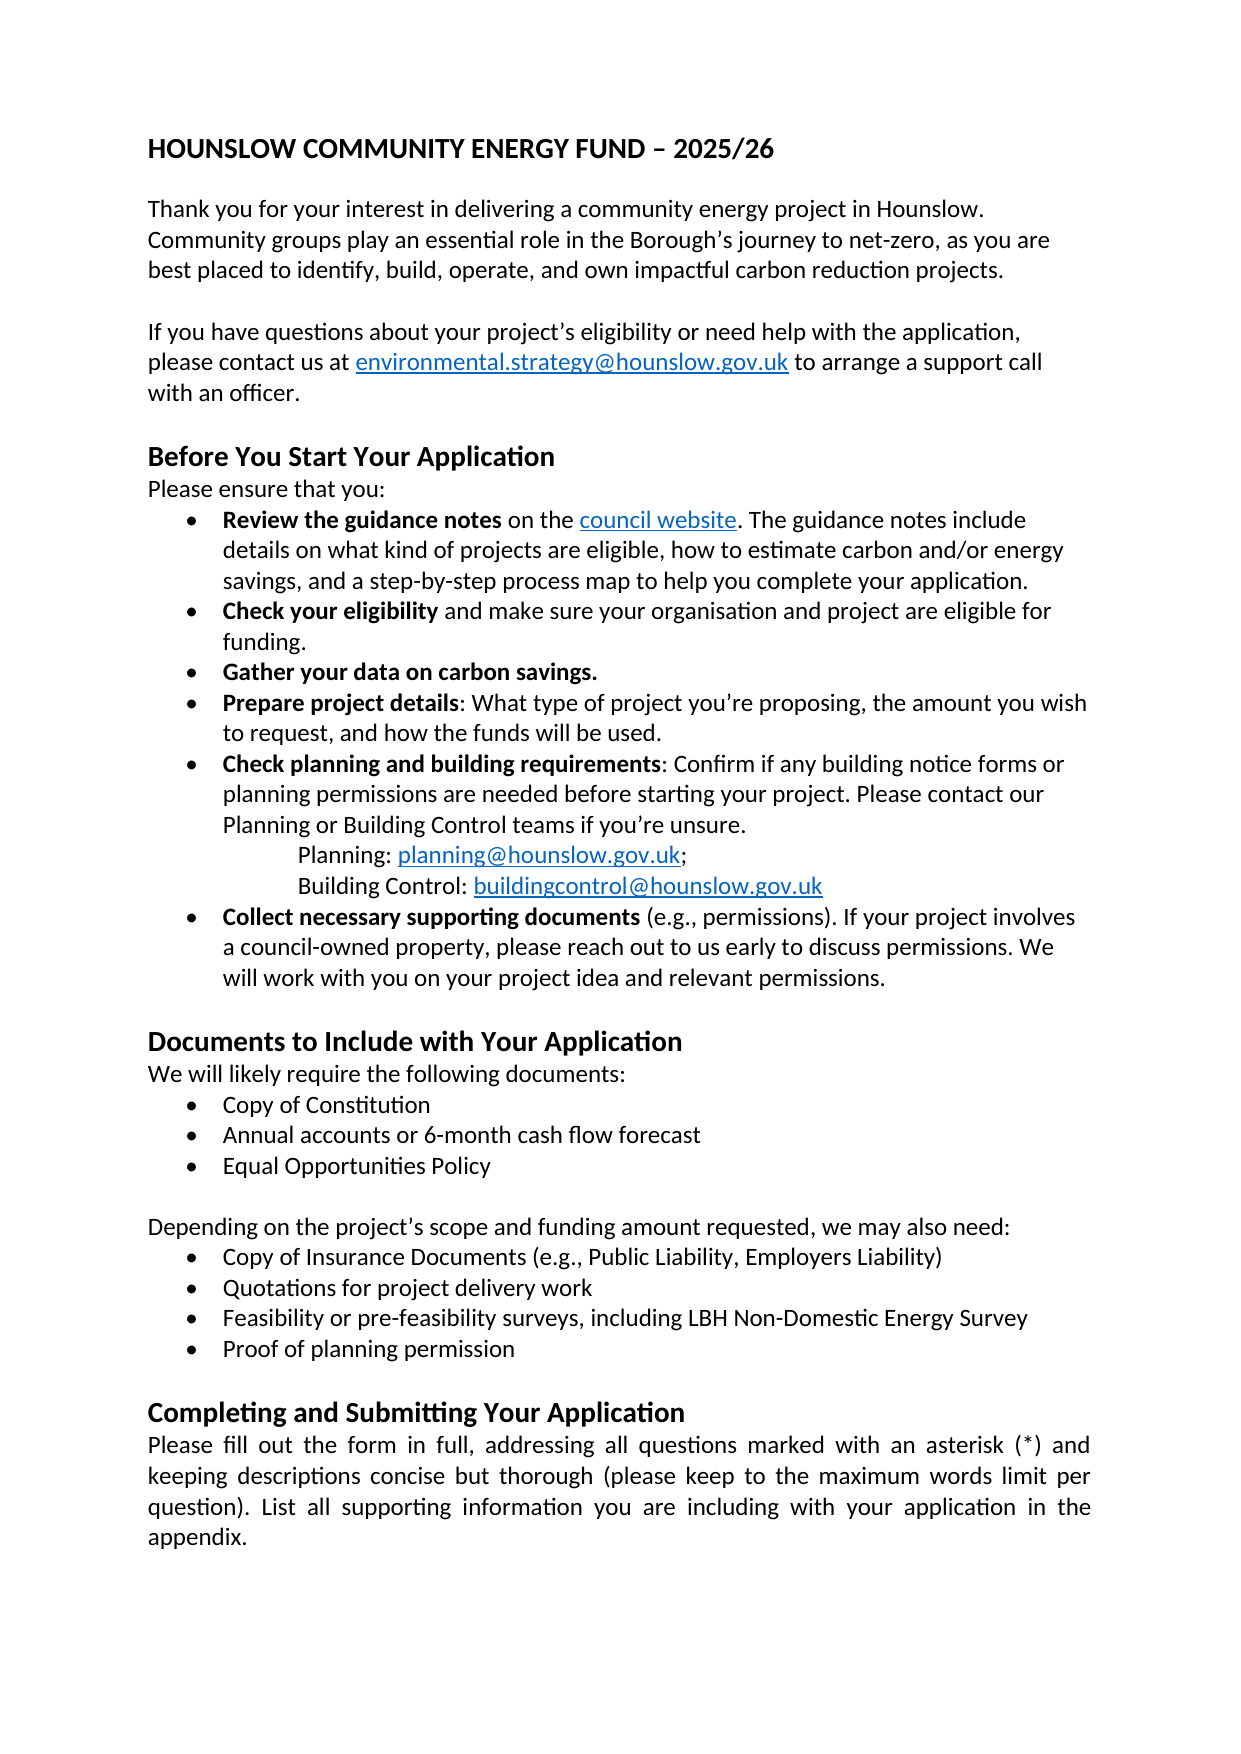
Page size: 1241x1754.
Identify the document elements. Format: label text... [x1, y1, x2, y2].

list Prepare project details: What type of project you’re proposing, the amount you wish to request, and how the funds will be used. [185, 687, 1092, 748]
list Collect necessary supporting documents (e.g., permissions). If your project involves a council-owned property, please reach out to us early to discuss permissions. We will work with you on your project idea and relevant permissions. [185, 901, 1092, 992]
list Proof of planning permission [185, 1333, 1092, 1363]
text Depending on the project’s scope and funding amount requested, we may also need: [148, 1211, 1092, 1241]
list Copy of Constitution [185, 1089, 1092, 1119]
list Gather your data on carbon savings. [185, 656, 1092, 687]
text Before You Start Your Application [148, 438, 1092, 473]
text Thank you for your interest in delivering a community energy project in Hounslow. Community groups play an essential role in the Borough’s journey to net-zero, as you are best placed to identify, build, operate, and own impactful carbon reduction projects. [148, 193, 1092, 285]
text Please ensure that you: [148, 473, 1092, 504]
list Check your eligibility and make sure your organisation and project are eligible for funding. [185, 595, 1092, 656]
text Please fill out the form in full, addressing all questions marked with an asterisk (*) and keeping descriptions concise but thorough (please keep to the maximum words limit per question). List all supporting information you are including with your application in the appendix. [148, 1430, 1092, 1552]
text We will likely require the following documents: [148, 1058, 1092, 1089]
text Completing and Submitting Your Application [148, 1394, 1092, 1430]
list Feasibility or pre-feasibility surveys, including LBH Non-Domestic Energy Survey [185, 1302, 1092, 1333]
list Copy of Insurance Documents (e.g., Public Liability, Employers Liability) [185, 1241, 1092, 1272]
text Documents to Include with Your Application [148, 1023, 1092, 1058]
text Building Control: buildingcontrol@hounslow.gov.uk [298, 870, 1092, 901]
text If you have questions about your project’s eligibility or need help with the application, please contact us at environmental.strategy@hounslow.gov.uk to arrange a support call with an officer. [148, 316, 1092, 407]
list Annual accounts or 6-month cash flow forecast [185, 1119, 1092, 1150]
text HOUNSLOW COMMUNITY ENERGY FUND – 2025/26 [148, 130, 1092, 166]
list Equal Opportunities Policy [185, 1150, 1092, 1180]
text Planning: planning@hounslow.gov.uk; [298, 839, 1092, 870]
list Review the guidance notes on the council website. The guidance notes include details on what kind of projects are eligible, how to estimate carbon and/or energy savings, and a step-by-step process map to help you complete your application. [185, 504, 1092, 595]
list Quotations for project delivery work [185, 1272, 1092, 1302]
list Check planning and building requirements: Confirm if any building notice forms or planning permissions are needed before starting your project. Please contact our Planning or Building Control teams if you’re unsure. [185, 748, 1092, 839]
